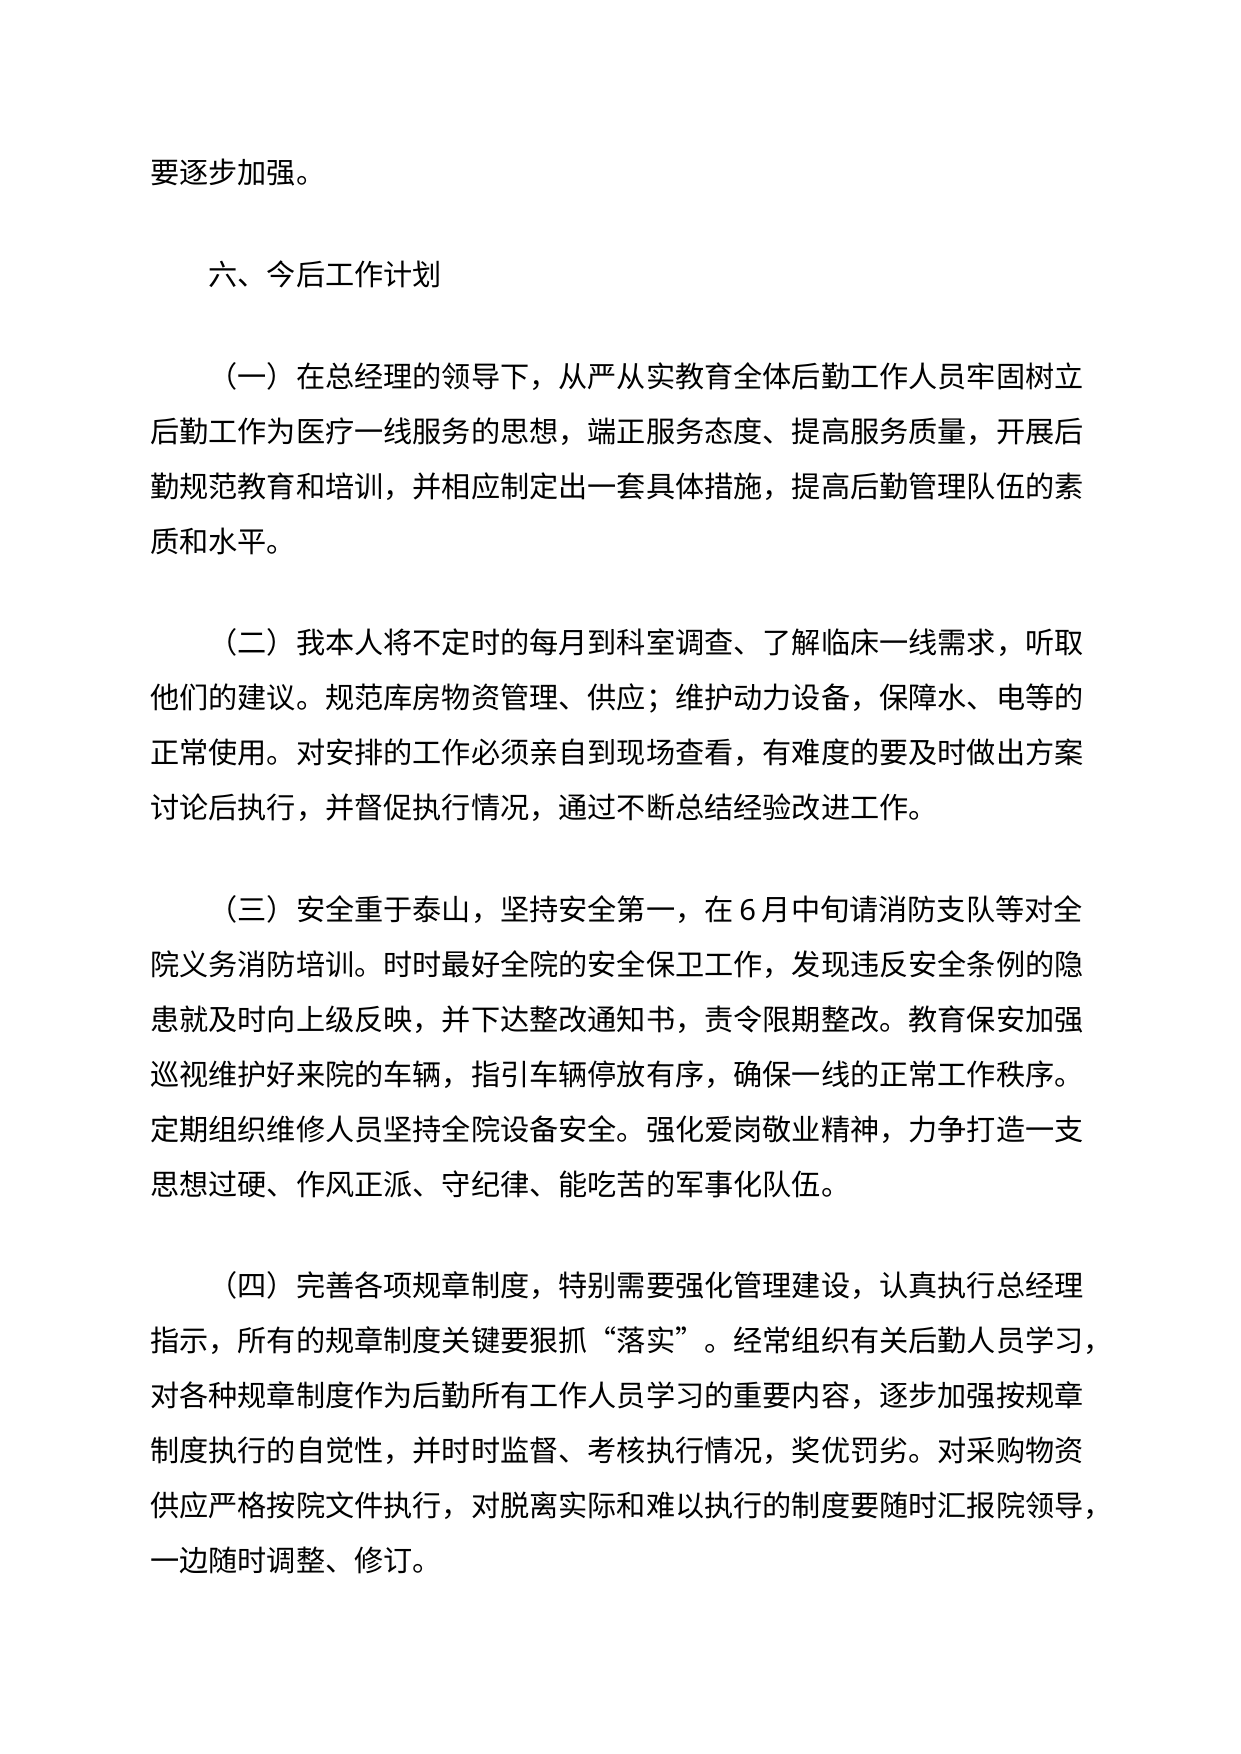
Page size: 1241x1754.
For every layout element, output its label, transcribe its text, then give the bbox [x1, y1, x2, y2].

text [150, 150, 1090, 192]
text （四）完善各项规章制度，特别需要强化管理建设，认真执行总经理指示，所有的规章制度关键要狠抓“落实”。经常组织有关后勤人员学习，对各种规章制度作为后勤所有工作人员学习的重要内容，逐步加强按规章制度执行的自觉性，并时时监督、考核执行情况，奖优罚劣。对采购物资供应严格按院文件执行，对脱离实际和难以执行的制度要随时汇报院领导，一边随时调整、修订。 [150, 1263, 1090, 1579]
text （一）在总经理的领导下，从严从实教育全体后勤工作人员牢固树立后勤工作为医疗一线服务的思想，端正服务态度、提高服务质量，开展后勤规范教育和培训，并相应制定出一套具体措施，提高后勤管理队伍的素质和水平。 [150, 353, 1090, 561]
text （二）我本人将不定时的每月到科室调查、了解临床一线需求，听取他们的建议。规范库房物资管理、供应；维护动力设备，保障水、电等的正常使用。对安排的工作必须亲自到现场查看，有难度的要及时做出方案讨论后执行，并督促执行情况，通过不断总结经验改进工作。 [150, 620, 1090, 827]
text 六、今后工作计划 [150, 252, 1090, 294]
text （三）安全重于泰山，坚持安全第一，在6月中旬请消防支队等对全院义务消防培训。时时最好全院的安全保卫工作，发现违反安全条例的隐患就及时向上级反映，并下达整改通知书，责令限期整改。教育保安加强巡视维护好来院的车辆，指引车辆停放有序，确保一线的正常工作秩序。定期组织维修人员坚持全院设备安全。强化爱岗敬业精神，力争打造一支思想过硬、作风正派、守纪律、能吃苦的军事化队伍。 [150, 886, 1090, 1203]
